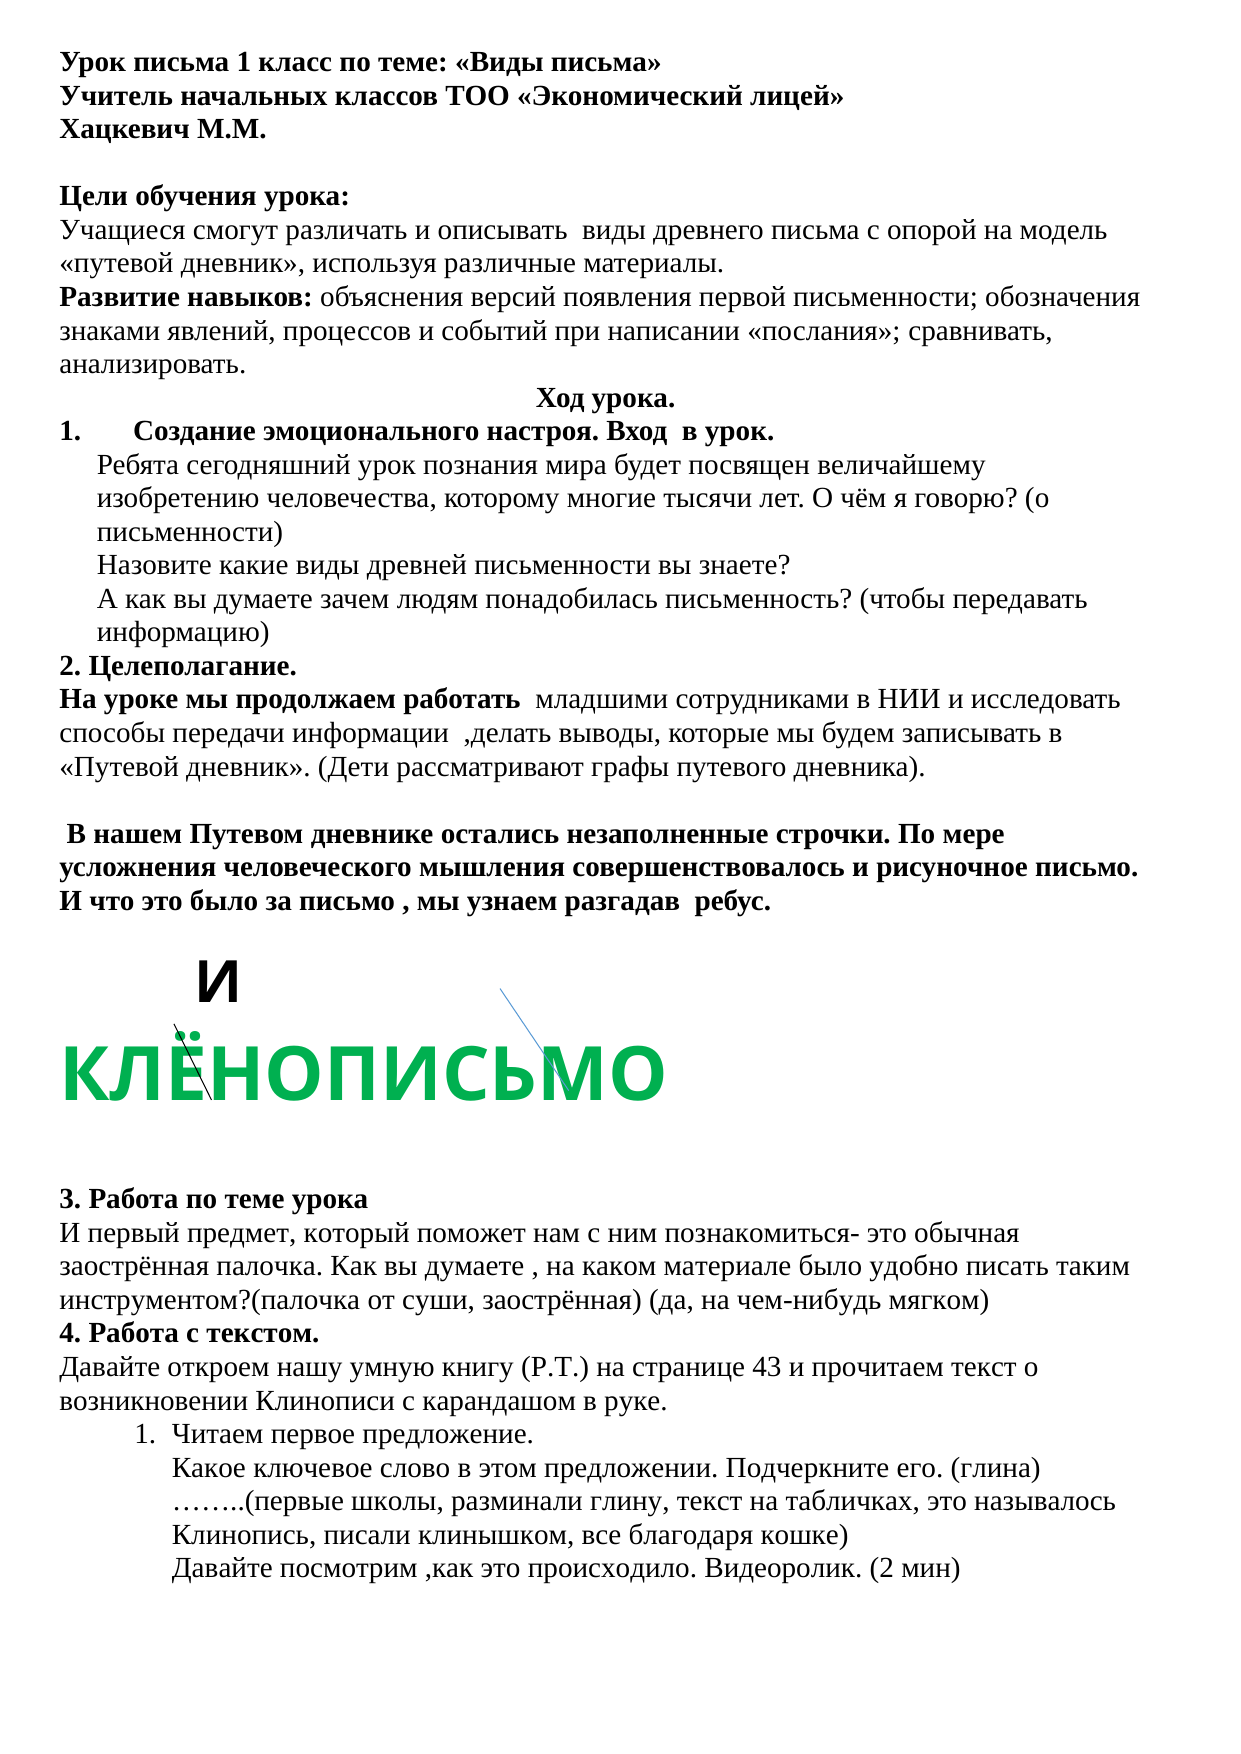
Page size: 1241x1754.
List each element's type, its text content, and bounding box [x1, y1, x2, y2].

text Давайте посмотрим ,как это происходило. Видеоролик. (2 мин) [172, 1550, 1152, 1584]
text 4. Работа с текстом. [59, 1316, 1152, 1349]
text Развитие навыков: объяснения версий появления первой письменности; обозначения знаками явлений, процессов и событий при написании «послания»; сравнивать, анализировать. [59, 279, 1152, 380]
text Цели обучения урока: [59, 178, 1152, 212]
text Хацкевич М.М. [59, 111, 1152, 145]
text Давайте откроем нашу умную книгу (Р.Т.) на странице 43 и прочитаем текст о возникновении Клинописи с карандашом в руке. [59, 1349, 1152, 1416]
text Учитель начальных классов ТОО «Экономический лицей» [59, 78, 1152, 111]
text ……..(первые школы, разминали глину, текст на табличках, это называлось Клинопись, писали клинышком, все благодаря кошке) [172, 1483, 1152, 1550]
text Учащиеся смогут различать и описывать виды древнего письма с опорой на модель «путевой дневник», используя различные материалы. [59, 212, 1152, 279]
text 3. Работа по теме урока [59, 1181, 1152, 1215]
text В нашем Путевом дневнике остались незаполненные строчки. По мере усложнения человеческого мышления совершенствовалось и рисуночное письмо. И что это было за письмо , мы узнаем разгадав ребус. [59, 816, 1152, 916]
text Урок письма 1 класс по теме: «Виды письма» [59, 44, 1152, 78]
text Ребята сегодняшний урок познания мира будет посвящен величайшему изобретению человечества, которому многие тысячи лет. О чём я говорю? (о письменности) [97, 447, 1152, 547]
list Создание эмоционального настроя. Вход в урок. [59, 413, 1152, 447]
text А как вы думаете зачем людям понадобилась письменность? (чтобы передавать информацию) [97, 581, 1152, 648]
text КЛЁНОПИСЬМО [59, 1020, 1152, 1122]
text Какое ключевое слово в этом предложении. Подчеркните его. (глина) [172, 1450, 1152, 1483]
text 2. Целеполагание. [59, 648, 1152, 682]
text И первый предмет, который поможет нам с ним познакомиться- это обычная заострённая палочка. Как вы думаете , на каком материале было удобно писать таким инструментом?(палочка от суши, заострённая) (да, на чем-нибудь мягком) [59, 1215, 1152, 1316]
text И [59, 940, 1152, 1020]
list Читаем первое предложение. [134, 1416, 1152, 1450]
text Ход урока. [59, 380, 1152, 413]
text Назовите какие виды древней письменности вы знаете? [97, 547, 1152, 581]
text На уроке мы продолжаем работать младшими сотрудниками в НИИ и исследовать способы передачи информации ,делать выводы, которые мы будем записывать в «Путевой дневник». (Дети рассматривают графы путевого дневника). [59, 682, 1152, 782]
